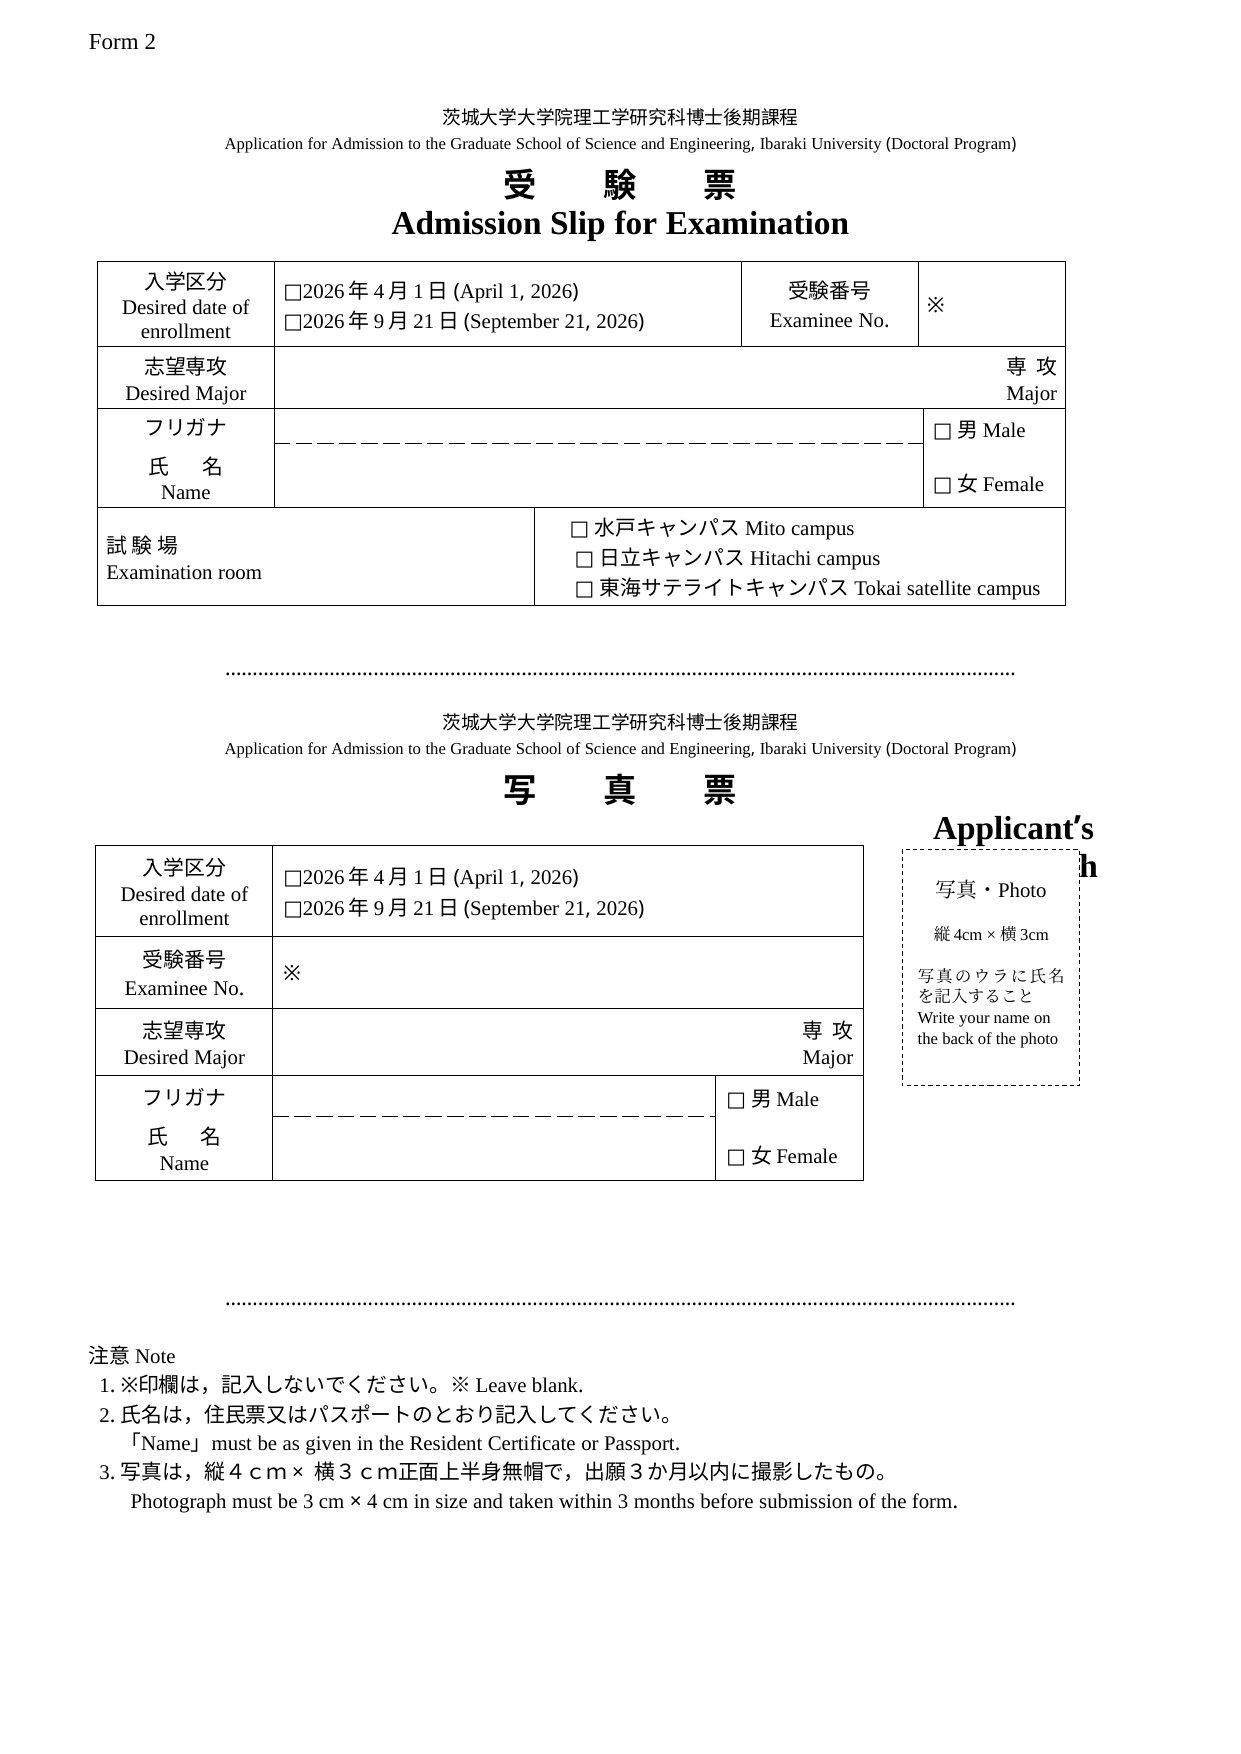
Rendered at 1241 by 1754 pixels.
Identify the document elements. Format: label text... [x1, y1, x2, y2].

table_cell □ 水戸キャンパス Mito campus □ 日立キャンパス Hitachi campus □ 東海サテライトキャンパス Tokai satellite campus [535, 508, 1065, 605]
table_cell 志望専攻 Desired Major [96, 1009, 272, 1075]
text Photograph must be 3 cm × 4 cm in size and taken within 3 months before submission of the form. [89, 1485, 1152, 1514]
table_cell [275, 409, 923, 443]
table_cell フリガナ 氏 名 Name [96, 1076, 272, 1180]
table_header 入学区分 Desired date of enrollment [96, 846, 272, 936]
table_cell [275, 443, 923, 507]
table_cell □ 男Male □ 女Female [716, 1076, 863, 1180]
table_cell フリガナ 氏 名 Name [98, 409, 274, 507]
table_cell 志望専攻 Desired Major [98, 347, 274, 407]
text ……………………………………………………………………………………………………………………………… [89, 1283, 1152, 1311]
text 1. ※印欄は，記入しないでください。※ Leave blank. [89, 1369, 1152, 1399]
table_cell ※ [273, 937, 863, 1007]
text Admission Slip for Examination [89, 204, 1152, 242]
text 写 真 票 [89, 772, 1152, 809]
table_cell □ 男Male □ 女Female [924, 409, 1065, 507]
table_cell 受験番号 Examinee No. [96, 937, 272, 1007]
text Application for Admission to the Graduate School of Science and Engineering, Ibaraki University (Doctoral Program) [89, 734, 1152, 759]
table_header 受験番号 Examinee No. [742, 262, 918, 346]
text 茨城大学大学院理工学研究科博士後期課程 [89, 709, 1152, 734]
text 注意 Note [89, 1340, 1152, 1369]
table_header ※ [919, 262, 1065, 346]
text ……………………………………………………………………………………………………………………………… [89, 653, 1152, 681]
text 茨城大学大学院理工学研究科博士後期課程 [89, 104, 1152, 129]
table_header □2026年4月1日 (April 1, 2026) □2026年9月21日 (September 21, 2026) [273, 846, 863, 936]
table_cell [273, 1076, 715, 1116]
table_cell 専 攻 Major [275, 347, 1065, 407]
text Application for Admission to the Graduate School of Science and Engineering, Ibaraki University (Doctoral Program) [89, 129, 1152, 154]
text 3. 写真は，縦４ｃｍ × 横３ｃｍ正面上半身無帽で，出願３か月以内に撮影したもの。 [89, 1456, 1152, 1485]
table_header 入学区分 Desired date of enrollment [98, 262, 274, 346]
text Applicant’s Photograph [89, 809, 1152, 884]
table_header □2026年4月1日 (April 1, 2026) □2026年9月21日 (September 21, 2026) [275, 262, 741, 346]
table_cell [273, 1116, 715, 1180]
text 受 験 票 [89, 167, 1152, 204]
text Form 2 [89, 29, 1152, 54]
table_cell 専 攻 Major [273, 1009, 863, 1075]
text 2. 氏名は，住民票又はパスポートのとおり記入してください。 [89, 1399, 1152, 1429]
table_cell 試 験 場 Examination room [98, 508, 534, 605]
text 「Name」must be as given in the Resident Certificate or Passport. [120, 1429, 1152, 1456]
